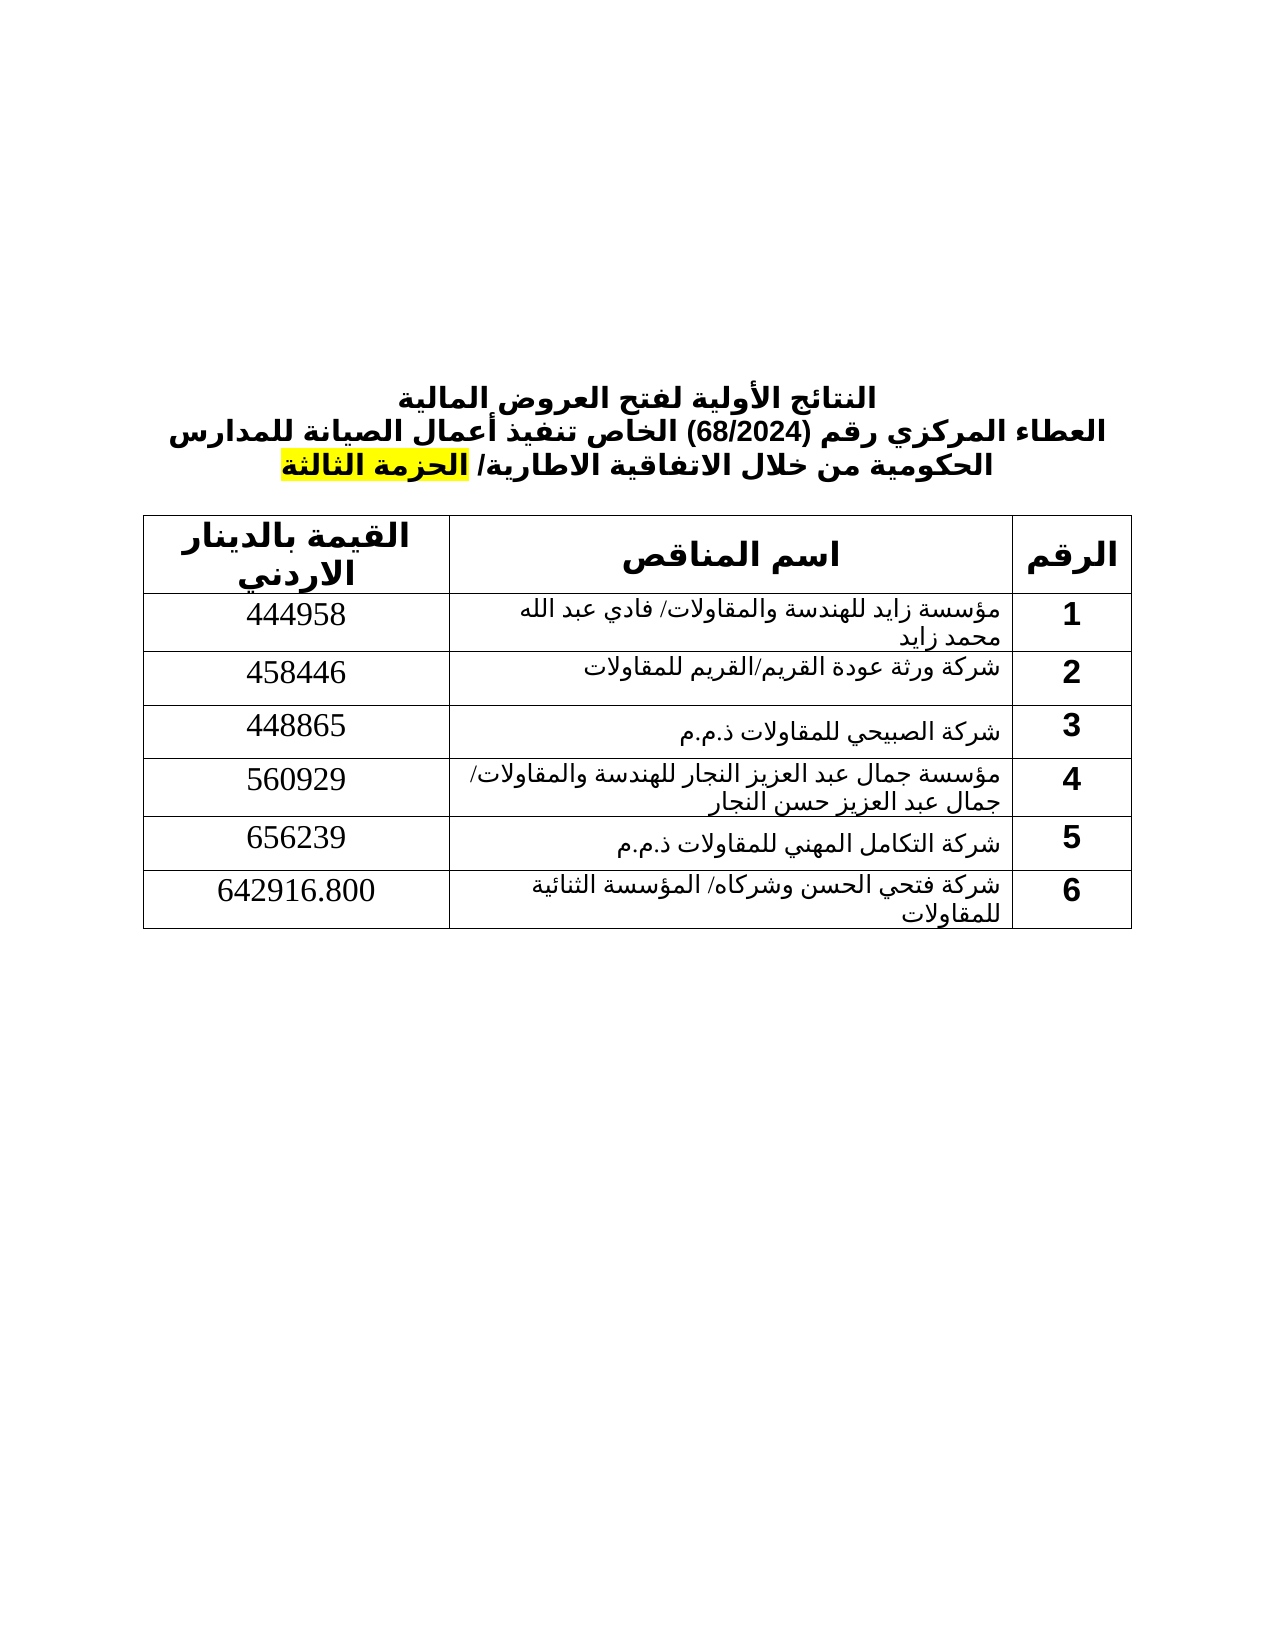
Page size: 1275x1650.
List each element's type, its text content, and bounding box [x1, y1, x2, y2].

table_cell 4 [1013, 759, 1131, 816]
table_cell 444958 [144, 594, 449, 651]
table_cell شركة التكامل المهني للمقاولات ذ.م.م [450, 817, 1012, 869]
text العطاء المركزي رقم (68/2024) الخاص تنفيذ أعمال الصيانة للمدارس الحكومية من خلال الاتفاقية الاطارية/ الحزمة الثالثة [150, 414, 1125, 481]
table_header القيمة بالدينار الاردني [144, 516, 449, 593]
table_cell 560929 [144, 759, 449, 816]
table_cell شركة فتحي الحسن وشركاه/ المؤسسة الثنائية للمقاولات [450, 871, 1012, 928]
table_cell 1 [1013, 594, 1131, 651]
table_cell 6 [1013, 871, 1131, 928]
table_cell 3 [1013, 706, 1131, 758]
table_cell 656239 [144, 817, 449, 869]
table_cell 448865 [144, 706, 449, 758]
table_cell مؤسسة جمال عبد العزيز النجار للهندسة والمقاولات/ جمال عبد العزيز حسن النجار [450, 759, 1012, 816]
table_cell 2 [1013, 652, 1131, 704]
table_cell 5 [1013, 817, 1131, 869]
table_header الرقم [1013, 516, 1131, 593]
text النتائج الأولية لفتح العروض المالية [150, 381, 1125, 414]
table_cell 642916.800 [144, 871, 449, 928]
table_header اسم المناقص [450, 516, 1012, 593]
table_cell 458446 [144, 652, 449, 704]
table_cell شركة الصبيحي للمقاولات ذ.م.م [450, 706, 1012, 758]
table_cell شركة ورثة عودة القريم/القريم للمقاولات [450, 652, 1012, 704]
table_cell مؤسسة زايد للهندسة والمقاولات/ فادي عبد الله محمد زايد [450, 594, 1012, 651]
